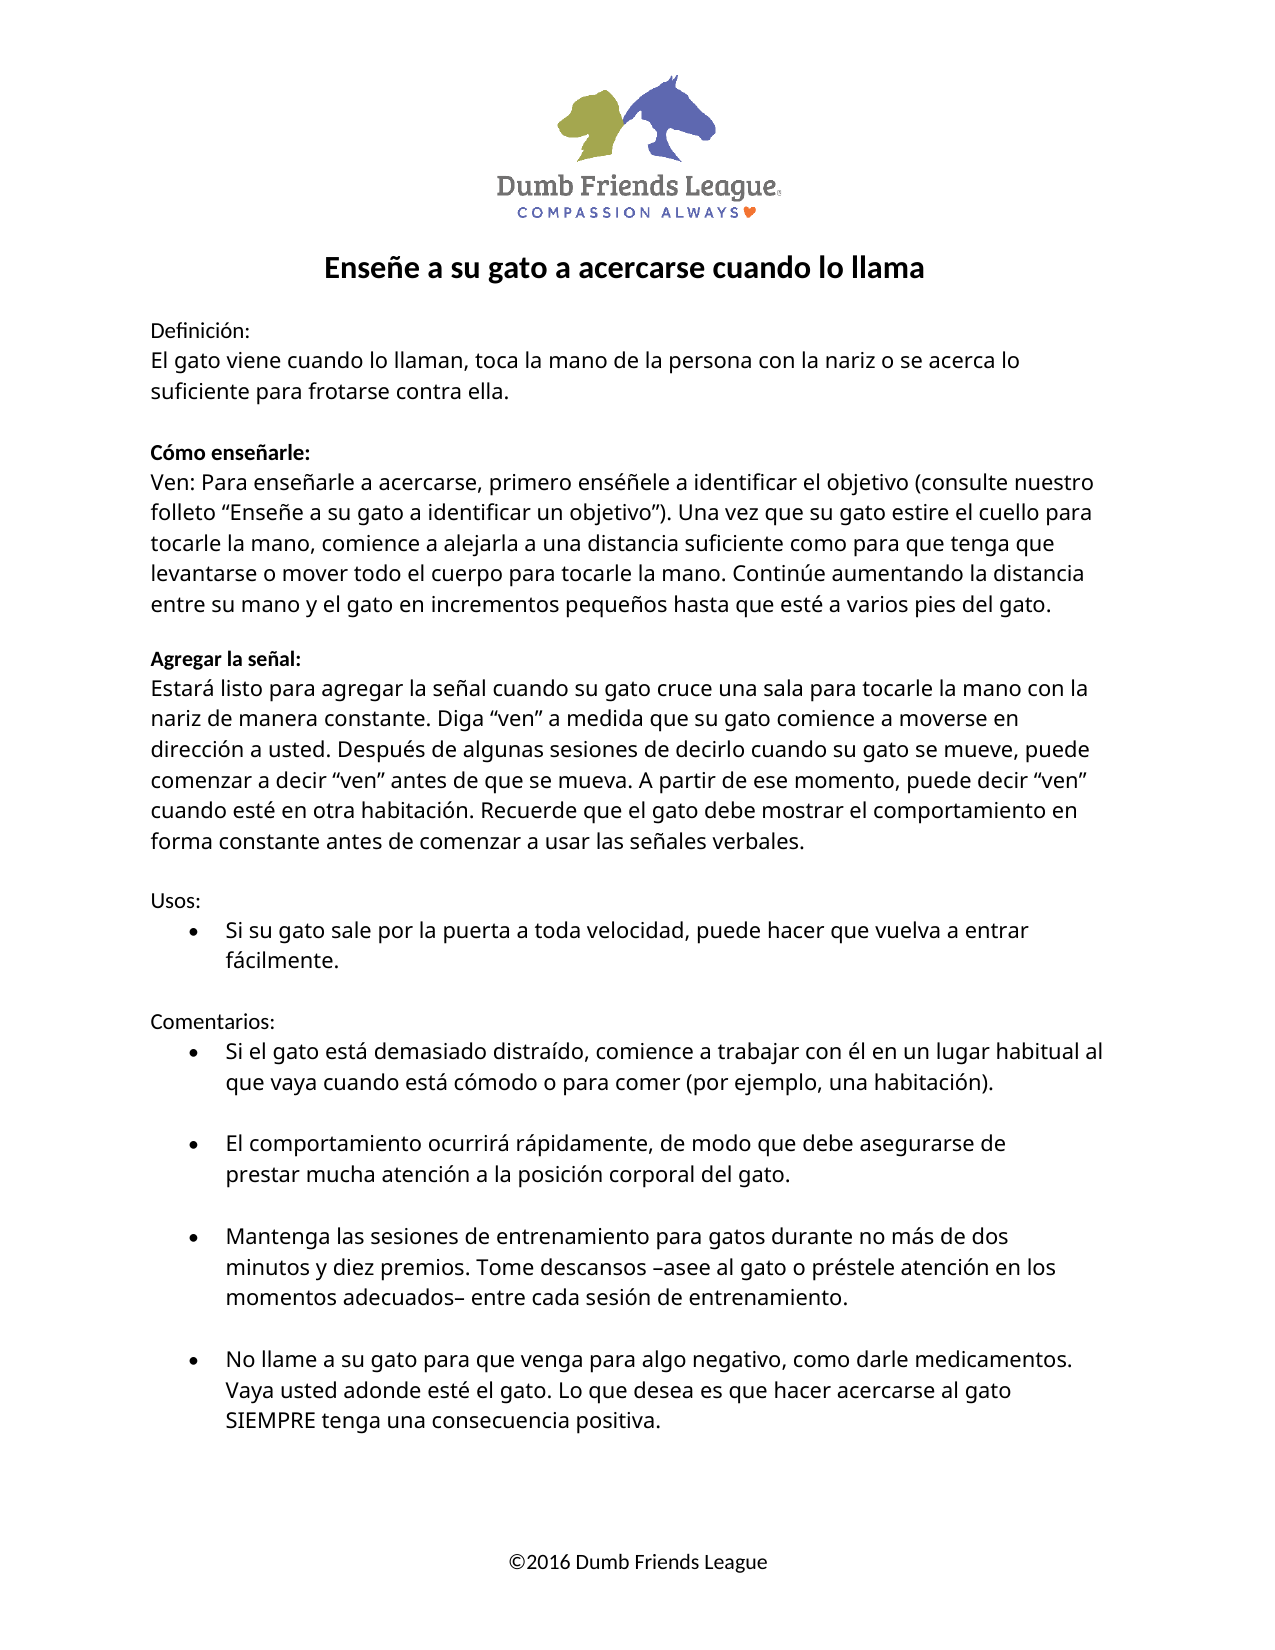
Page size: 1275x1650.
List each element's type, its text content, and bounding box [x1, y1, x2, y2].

list No llame a su gato para que venga para algo negativo, como darle medicamentos. Vaya usted adonde esté el gato. Lo que desea es que hacer acercarse al gato SIEMPRE tenga una consecuencia positiva. [188, 1344, 1093, 1435]
text Comentarios: [150, 1007, 1121, 1035]
list Si el gato está demasiado distraído, comience a trabajar con él en un lugar habitual al que vaya cuando está cómodo o para comer (por ejemplo, una habitación). [188, 1036, 1105, 1096]
text Ven: Para enseñarle a acercarse, primero enséñele a identificar el objetivo (consulte nuestro folleto “Enseñe a su gato a identificar un objetivo”). Una vez que su gato estire el cuello para tocarle la mano, comience a alejarla a una distancia suficiente como para que tenga que levantarse o mover todo el cuerpo para tocarle la mano. Continúe aumentando la distancia entre su mano y el gato en incrementos pequeños hasta que esté a varios pies del gato. [150, 467, 1108, 619]
text El gato viene cuando lo llaman, toca la mano de la persona con la nariz o se acerca lo suficiente para frotarse contra ella. [150, 345, 1121, 406]
picture [497, 75, 782, 218]
text Agregar la señal: [150, 646, 1121, 672]
list Si su gato sale por la puerta a toda velocidad, puede hacer que vuelva a entrar fácilmente. [188, 915, 1121, 975]
text Cómo enseñarle: [150, 438, 1121, 466]
text Definición: [150, 316, 1121, 344]
text Enseñe a su gato a acercarse cuando lo llama [154, 247, 1095, 287]
list El comportamiento ocurrirá rápidamente, de modo que debe asegurarse de prestar mucha atención a la posición corporal del gato. [188, 1128, 1073, 1189]
text Usos: [150, 887, 1121, 915]
text Estará listo para agregar la señal cuando su gato cruce una sala para tocarle la mano con la nariz de manera constante. Diga “ven” a medida que su gato comience a moverse en dirección a usted. Después de algunas sesiones de decirlo cuando su gato se mueve, puede comenzar a decir “ven” antes de que se mueva. A partir de ese momento, puede decir “ven” cuando esté en otra habitación. Recuerde que el gato debe mostrar el comportamiento en forma constante antes de comenzar a usar las señales verbales. [150, 673, 1104, 856]
list Mantenga las sesiones de entrenamiento para gatos durante no más de dos minutos y diez premios. Tome descansos –asee al gato o préstele atención en los momentos adecuados– entre cada sesión de entrenamiento. [188, 1221, 1093, 1312]
